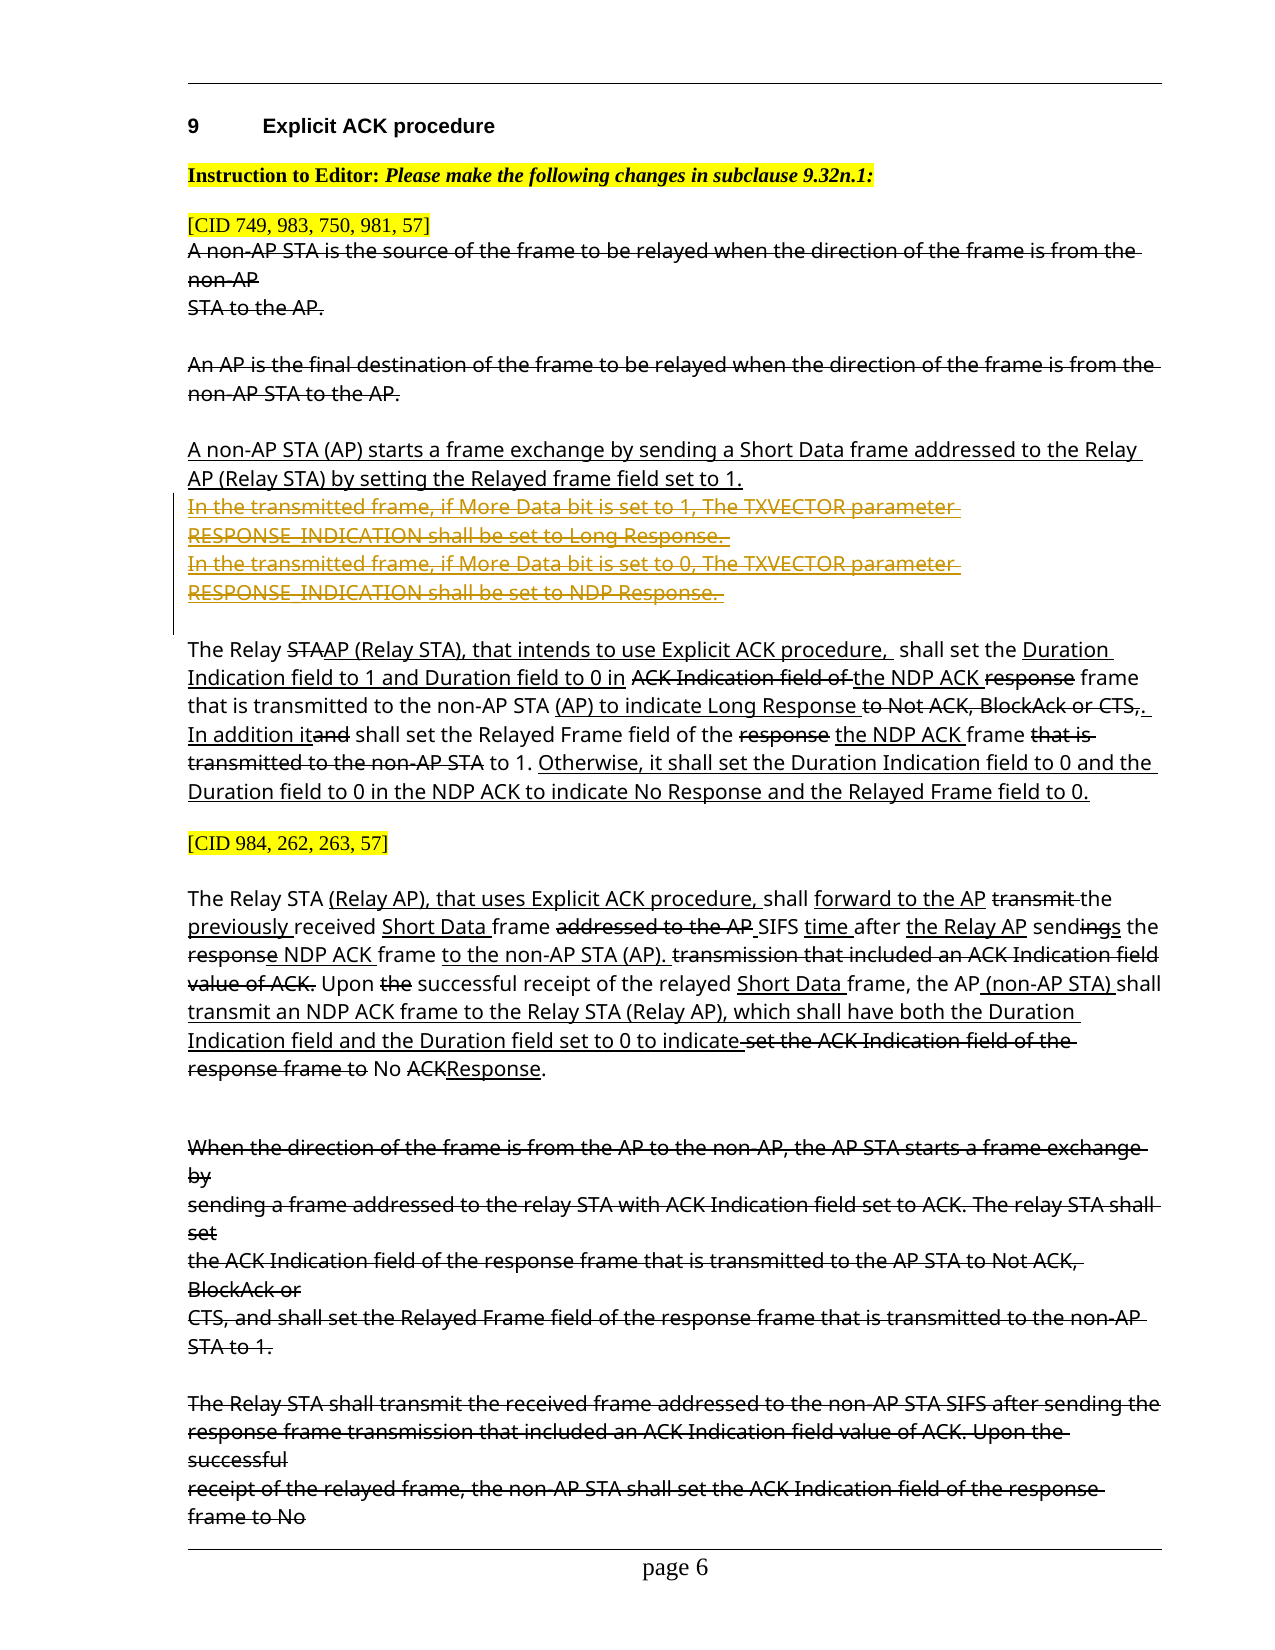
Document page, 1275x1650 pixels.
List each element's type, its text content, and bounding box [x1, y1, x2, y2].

text The Relay STA shall transmit the received frame addressed to the non-AP STA SIFS after sending the [187, 1389, 1162, 1417]
text The Relay STAAP (Relay STA), that intends to use Explicit ACK procedure, shall set the Duration Indication field to 1 and Duration field to 0 in ACK Indication field of the NDP ACK response frame that is transmitted to the non-AP STA (AP) to indicate Long Response to Not ACK, BlockAck or CTS,. In addition itand shall set the Relayed Frame field of the response the NDP ACK frame that is transmitted to the non-AP STA to 1. Otherwise, it shall set the Duration Indication field to 0 and the Duration field to 0 in the NDP ACK to indicate No Response and the Relayed Frame field to 0. [187, 635, 1162, 805]
list Explicit ACK procedure [187, 112, 1162, 137]
text A non-AP STA is the source of the frame to be relayed when the direction of the frame is from the non-AP [187, 237, 1162, 293]
text A non-AP STA (AP) starts a frame exchange by sending a Short Data frame addressed to the Relay AP (Relay STA) by setting the Relayed frame field set to 1. [187, 436, 1162, 492]
text Instruction to Editor: Please make the following changes in subclause 9.32n.1: [187, 162, 1162, 187]
text CTS, and shall set the Relayed Frame field of the response frame that is transmitted to the non-AP STA to 1. [187, 1303, 1162, 1360]
text The Relay STA (Relay AP), that uses Explicit ACK procedure, shall forward to the AP transmit the previously received Short Data frame addressed to the AP SIFS time after the Relay AP sendings the response NDP ACK frame to the non-AP STA (AP). transmission that included an ACK Indication field value of ACK. Upon the successful receipt of the relayed Short Data frame, the AP (non-AP STA) shall transmit an NDP ACK frame to the Relay STA (Relay AP), which shall have both the Duration Indication field and the Duration field set to 0 to indicate set the ACK Indication field of the response frame to No ACKResponse. [187, 884, 1162, 1083]
text An AP is the final destination of the frame to be relayed when the direction of the frame is from the non-AP STA to the AP. [187, 350, 1162, 407]
text [CID 984, 262, 263, 57] [187, 830, 1162, 855]
text [CID 749, 983, 750, 981, 57] [187, 212, 1162, 237]
text the ACK Indication field of the response frame that is transmitted to the AP STA to Not ACK, BlockAck or [187, 1247, 1162, 1303]
text sending a frame addressed to the relay STA with ACK Indication field set to ACK. The relay STA shall set [187, 1190, 1162, 1247]
text When the direction of the frame is from the AP to the non-AP, the AP STA starts a frame exchange by [187, 1133, 1162, 1190]
text STA to the AP. [187, 293, 1162, 322]
text response frame transmission that included an ACK Indication field value of ACK. Upon the successful [187, 1417, 1162, 1474]
text receipt of the relayed frame, the non-AP STA shall set the ACK Indication field of the response frame to No [187, 1474, 1162, 1531]
